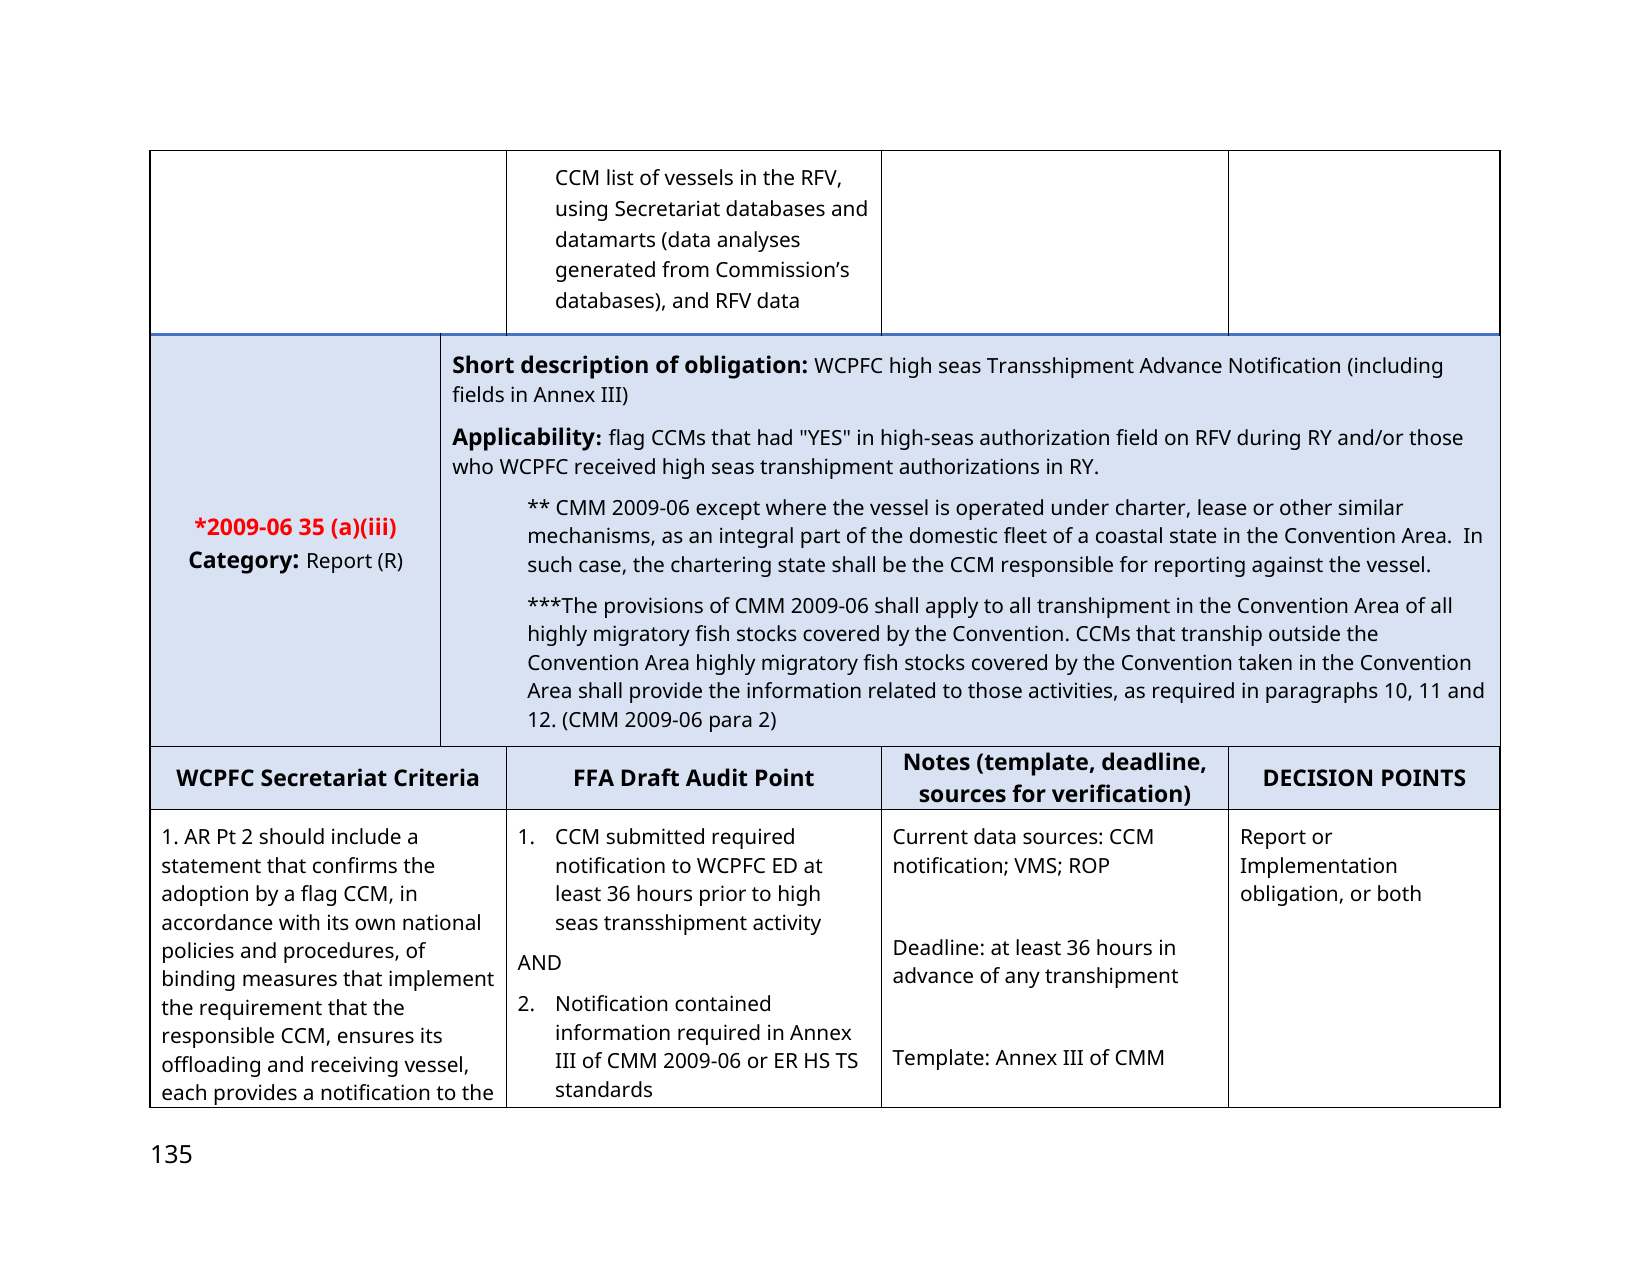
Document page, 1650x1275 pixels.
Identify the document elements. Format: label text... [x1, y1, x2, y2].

table_cell Notes (template, deadline, sources for verification) [882, 747, 1228, 809]
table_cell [882, 810, 1228, 1107]
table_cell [151, 151, 506, 333]
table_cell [882, 151, 1228, 333]
table_cell DECISION POINTS [1229, 747, 1499, 809]
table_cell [507, 810, 881, 1107]
table_cell FFA Draft Audit Point [507, 747, 881, 809]
table_cell *2009-06 35 (a)(iii) Category: Report (R) [151, 336, 440, 746]
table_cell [507, 151, 881, 333]
table_cell [1229, 151, 1499, 333]
table_cell WCPFC Secretariat Criteria [151, 747, 506, 809]
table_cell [1229, 810, 1499, 1107]
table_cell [151, 810, 506, 1107]
table_cell Short description of obligation: WCPFC high seas Transshipment Advance Notification (including fields in Annex III) Applicability: flag CCMs that had "YES" in high-seas authorization field on RFV during RY and/or those who WCPFC received high seas transhipment authorizations in RY. ** CMM 2009-06 except where the vessel is operated under charter, lease or other similar mechanisms, as an integral part of the domestic fleet of a coastal state in the Convention Area. In such case, the chartering state shall be the CCM responsible for reporting against the vessel. ***The provisions of CMM 2009-06 shall apply to all transhipment in the Convention Area of all highly migratory fish stocks covered by the Convention. CCMs that tranship outside the Convention Area highly migratory fish stocks covered by the Convention taken in the Convention Area shall provide the information related to those activities, as required in paragraphs 10, 11 and 12. (CMM 2009-06 para 2) [441, 336, 1500, 746]
